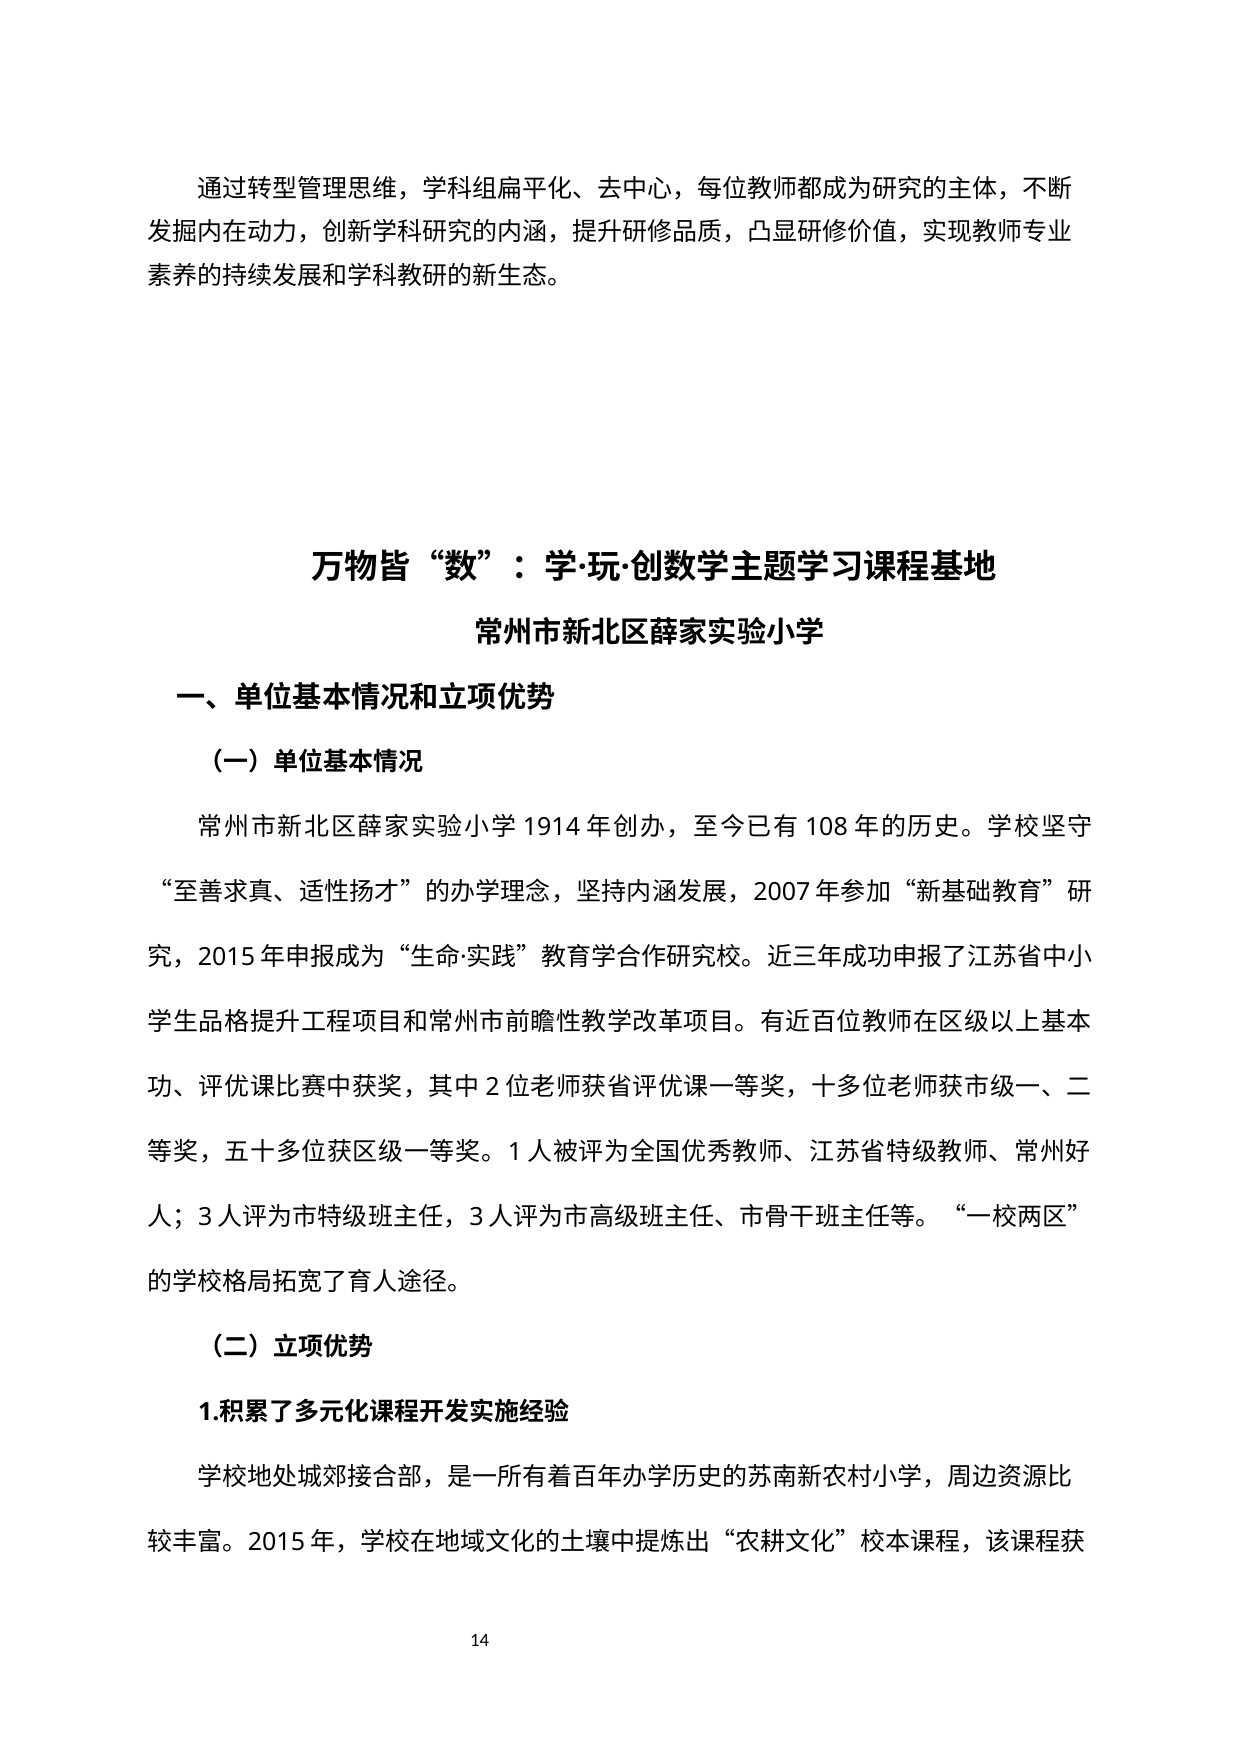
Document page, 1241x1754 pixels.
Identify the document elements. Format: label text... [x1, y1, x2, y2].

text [148, 1442, 1093, 1572]
text 1.积累了多元化课程开发实施经验 [148, 1377, 1093, 1442]
text 常州市新北区薛家实验小学1914年创办，至今已有108年的历史。学校坚守“至善求真、适性扬才”的办学理念，坚持内涵发展，2007年参加“新基础教育”研究，2015年申报成为“生命·实践”教育学合作研究校。近三年成功申报了江苏省中小学生品格提升工程项目和常州市前瞻性教学改革项目。有近百位教师在区级以上基本功、评优课比赛中获奖，其中2位老师获省评优课一等奖，十多位老师获市级一、二等奖，五十多位获区级一等奖。1人被评为全国优秀教师、江苏省特级教师、常州好人；3人评为市特级班主任，3人评为市高级班主任、市骨干班主任等。“一校两区”的学校格局拓宽了育人途径。 [148, 792, 1093, 1312]
text （一）单位基本情况 [148, 727, 1093, 792]
text 通过转型管理思维，学科组扁平化、去中心，每位教师都成为研究的主体，不断发掘内在动力，创新学科研究的内涵，提升研修品质，凸显研修价值，实现教师专业素养的持续发展和学科教研的新生态。 [148, 162, 1093, 293]
text （二）立项优势 [148, 1312, 1093, 1377]
text 常州市新北区薛家实验小学 [148, 597, 1093, 662]
text 万物皆“数”：学·玩·创数学主题学习课程基地 [148, 532, 1093, 597]
text 一、单位基本情况和立项优势 [148, 662, 1093, 727]
